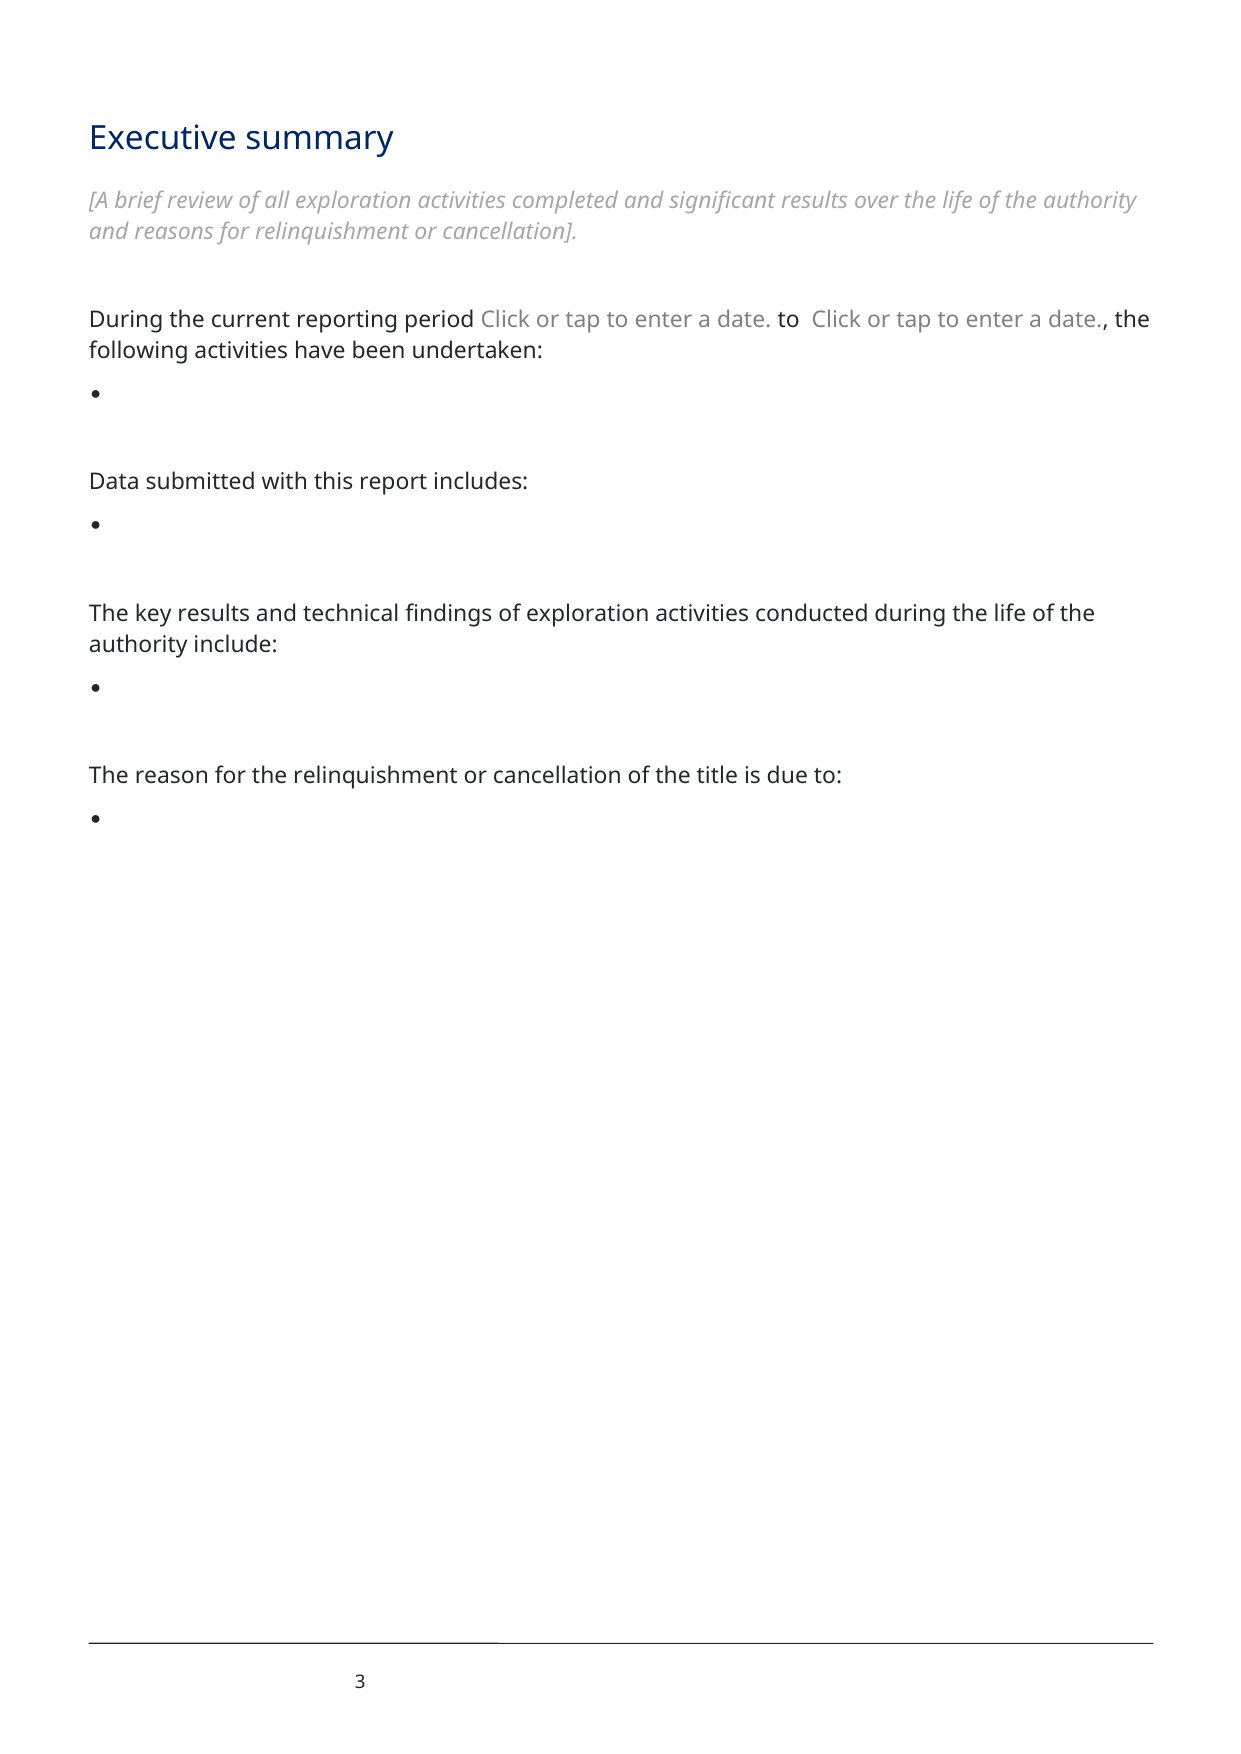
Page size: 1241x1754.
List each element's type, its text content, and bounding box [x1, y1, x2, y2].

list The key results and technical findings of exploration activities conducted during the life of the authority include: [89, 597, 1152, 659]
text During the current reporting period to , the following activities have been undertaken: [89, 303, 1152, 365]
list Data submitted with this report includes: [89, 465, 1152, 497]
text The reason for the relinquishment or cancellation of the title is due to: [89, 759, 1152, 790]
text [A brief review of all exploration activities completed and significant results over the life of the authority and reasons for relinquishment or cancellation]. [89, 184, 1152, 247]
subtitle Executive summary [89, 114, 1152, 159]
